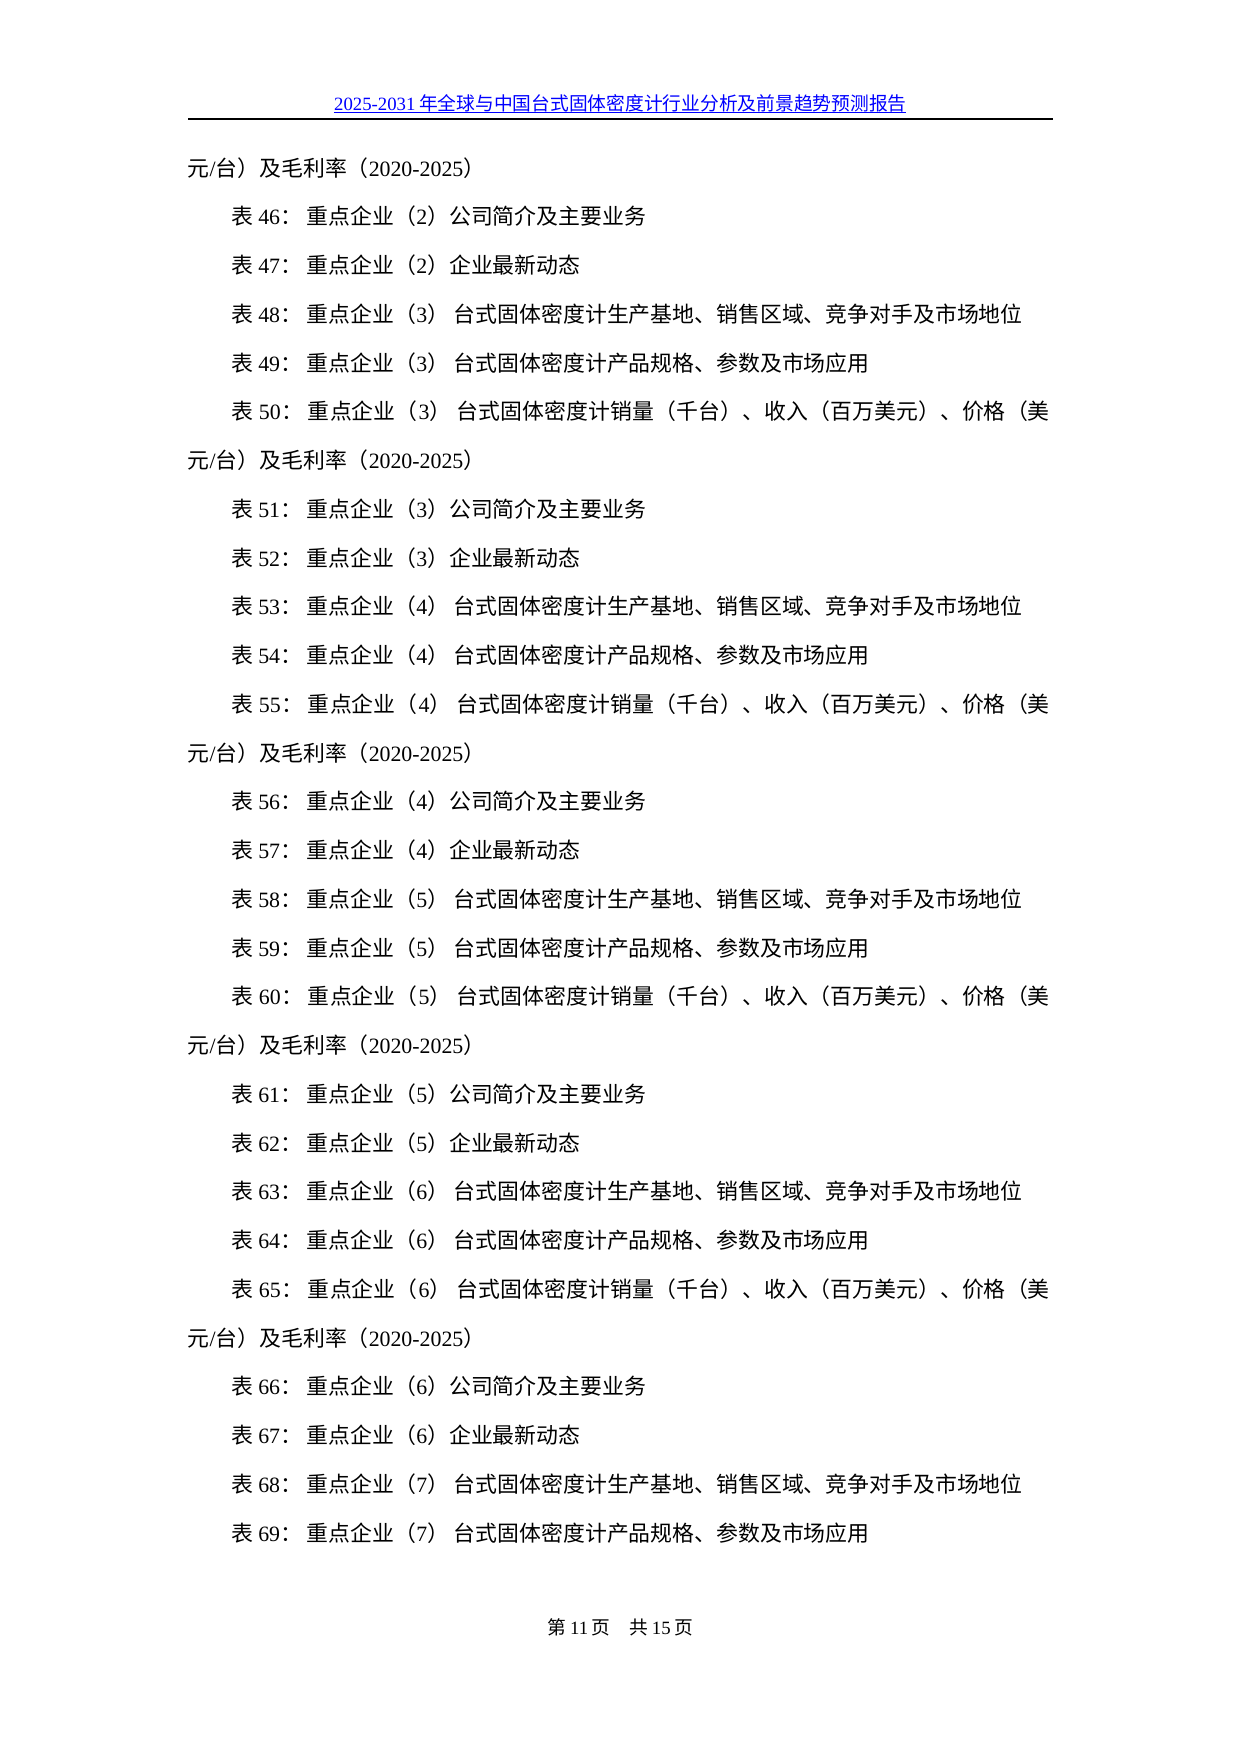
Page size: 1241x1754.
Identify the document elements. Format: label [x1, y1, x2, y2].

text [187, 150, 1053, 1548]
